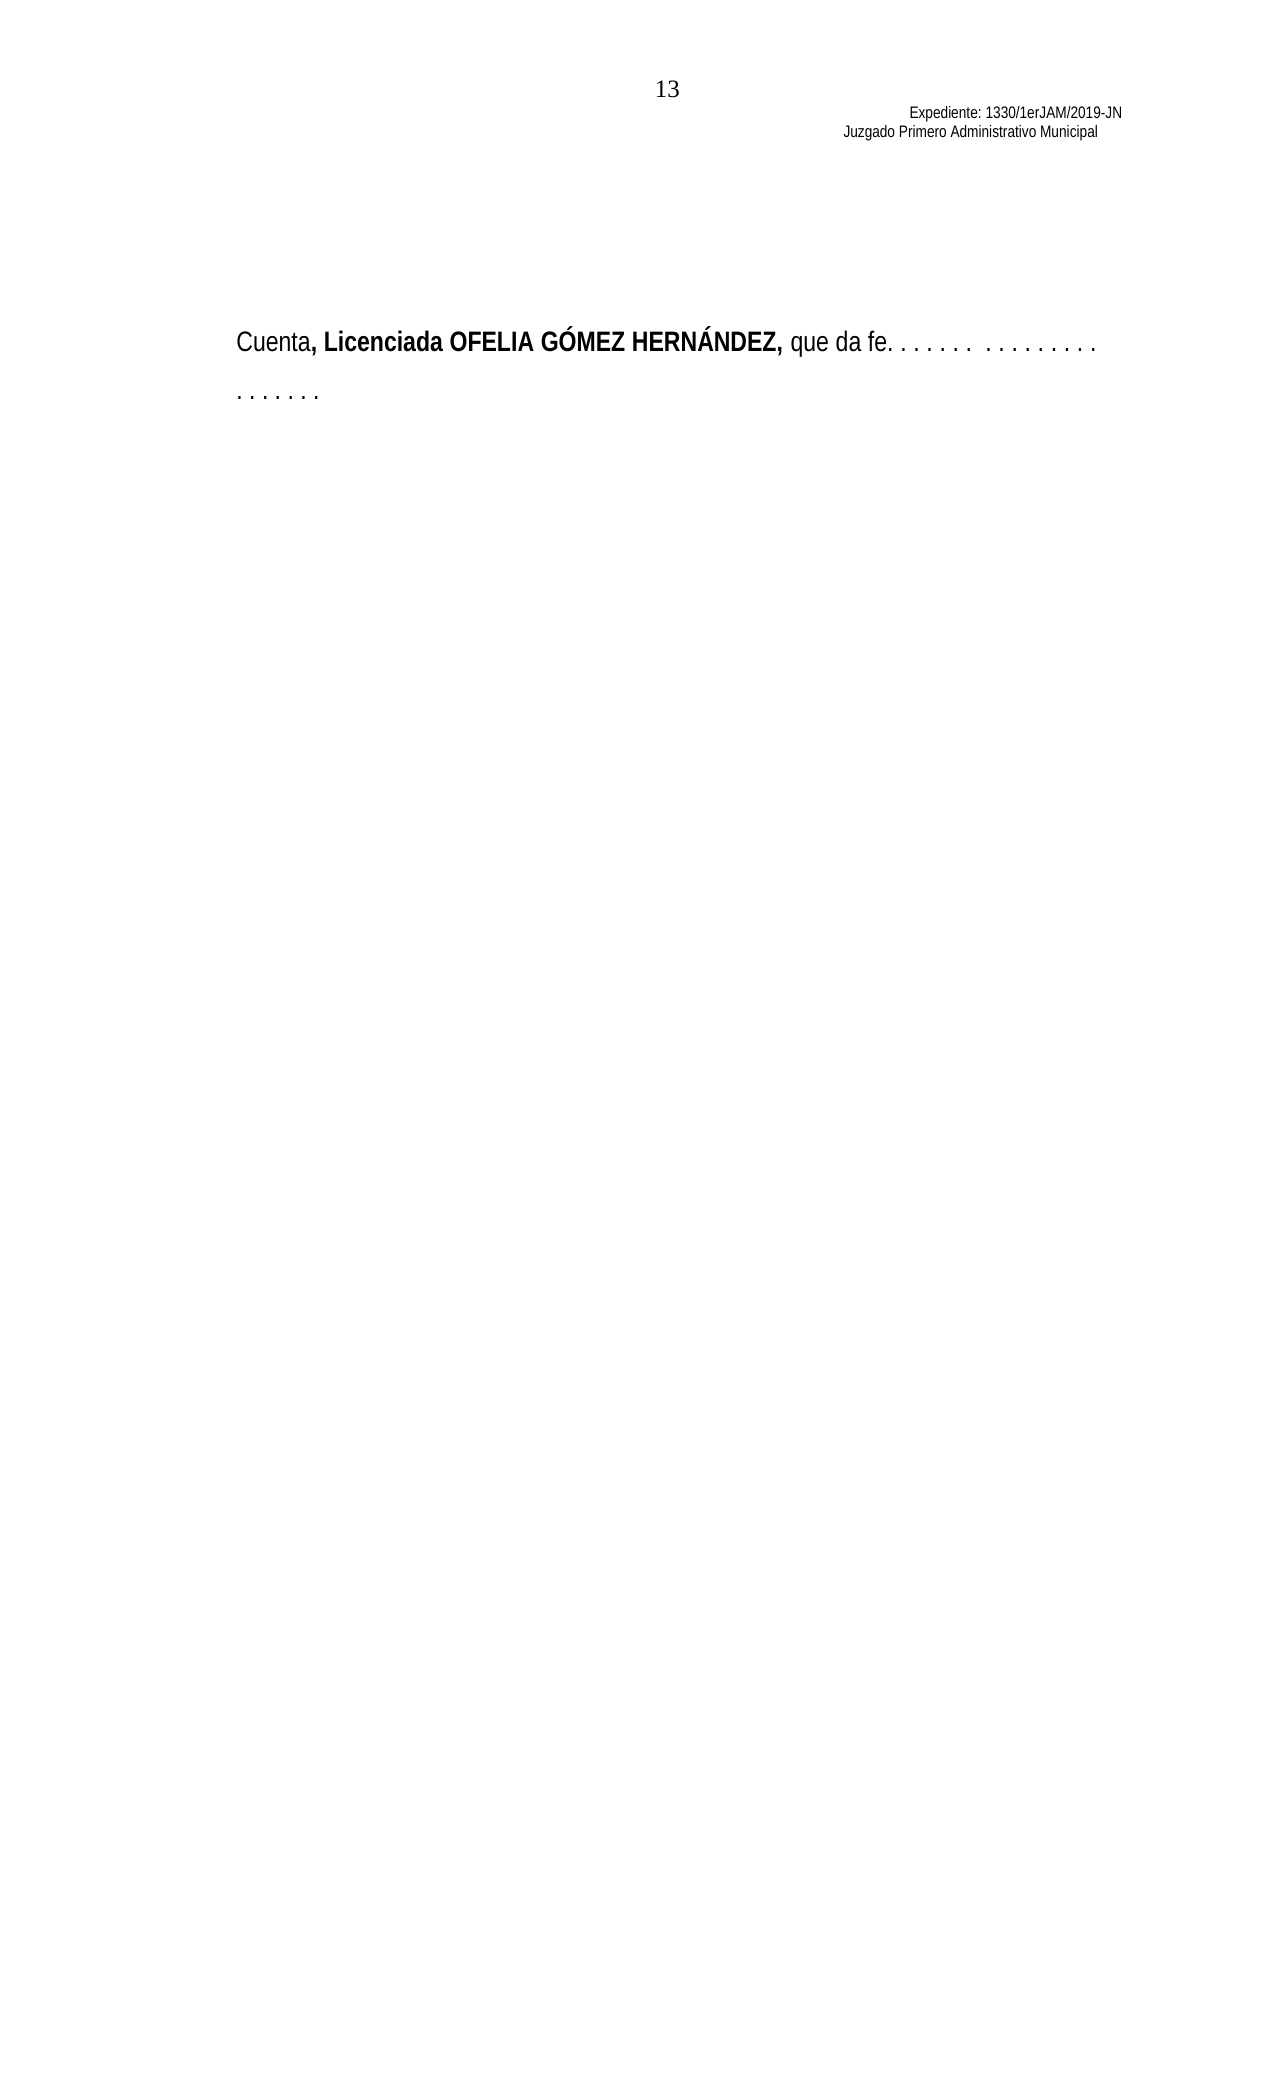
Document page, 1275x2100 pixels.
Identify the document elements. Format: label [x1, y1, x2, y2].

text [236, 325, 1098, 406]
